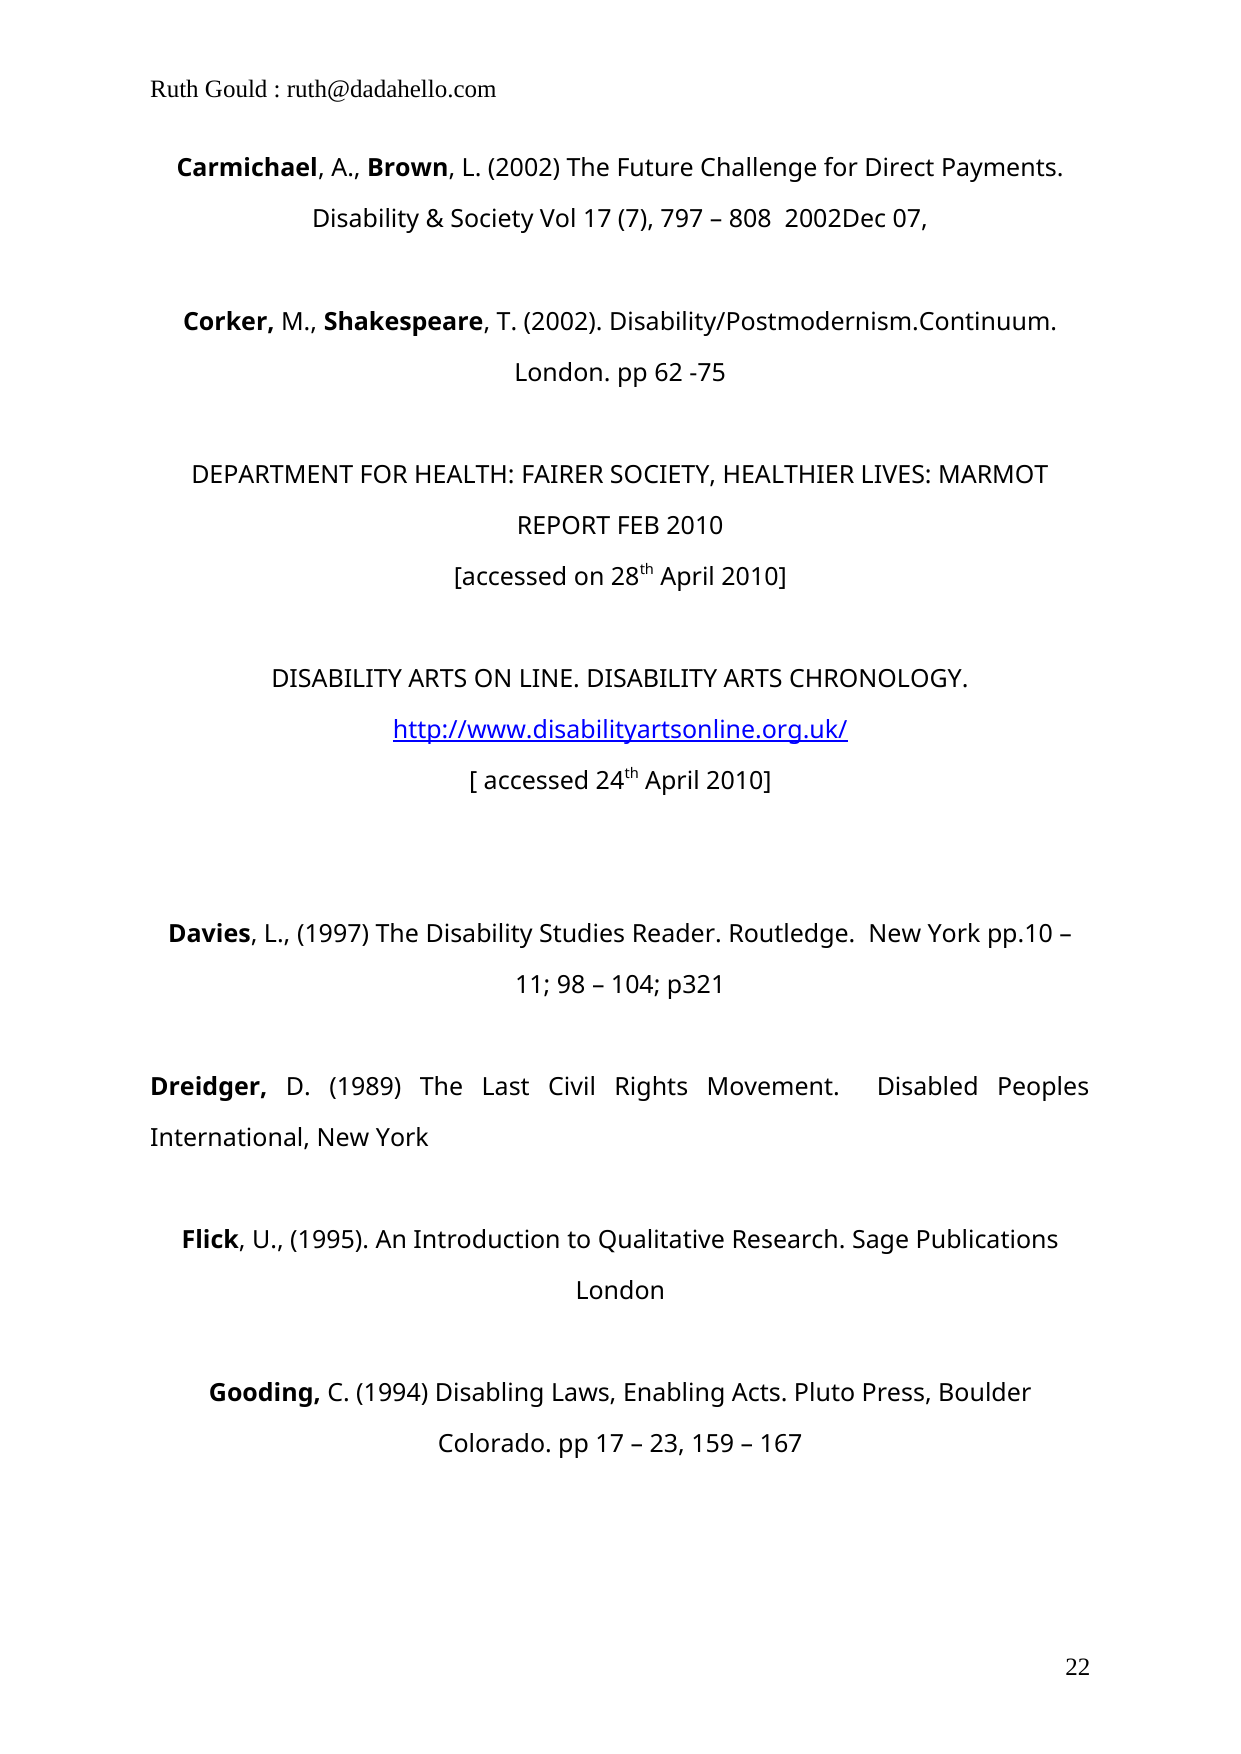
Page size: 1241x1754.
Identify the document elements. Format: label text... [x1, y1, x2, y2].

text DISABILITY ARTS ON LINE. DISABILITY ARTS CHRONOLOGY. http://www.disabilityartsonline.org.uk/ [150, 660, 1090, 746]
text [ accessed 24th April 2010] [150, 762, 1090, 797]
text Carmichael, A., Brown, L. (2002) The Future Challenge for Direct Payments. Disability & Society Vol 17 (7), 797 – 808 2002Dec 07, [150, 150, 1090, 235]
text Davies, L., (1997) The Disability Studies Reader. Routledge. New York pp.10 – 11; 98 – 104; p321 [150, 916, 1090, 1001]
text Corker, M., Shakespeare, T. (2002). Disability/Postmodernism.Continuum. London. pp 62 -75 [150, 303, 1090, 388]
text Flick, U., (1995). An Introduction to Qualitative Research. Sage Publications London [150, 1222, 1090, 1307]
text Gooding, C. (1994) Disabling Laws, Enabling Acts. Pluto Press, Boulder Colorado. pp 17 – 23, 159 – 167 [150, 1375, 1090, 1460]
text Dreidger, D. (1989) The Last Civil Rights Movement. Disabled Peoples International, New York [150, 1069, 1090, 1154]
text DEPARTMENT FOR HEALTH: FAIRER SOCIETY, HEALTHIER LIVES: MARMOT REPORT FEB 2010 [150, 456, 1090, 541]
text [accessed on 28th April 2010] [150, 558, 1090, 592]
